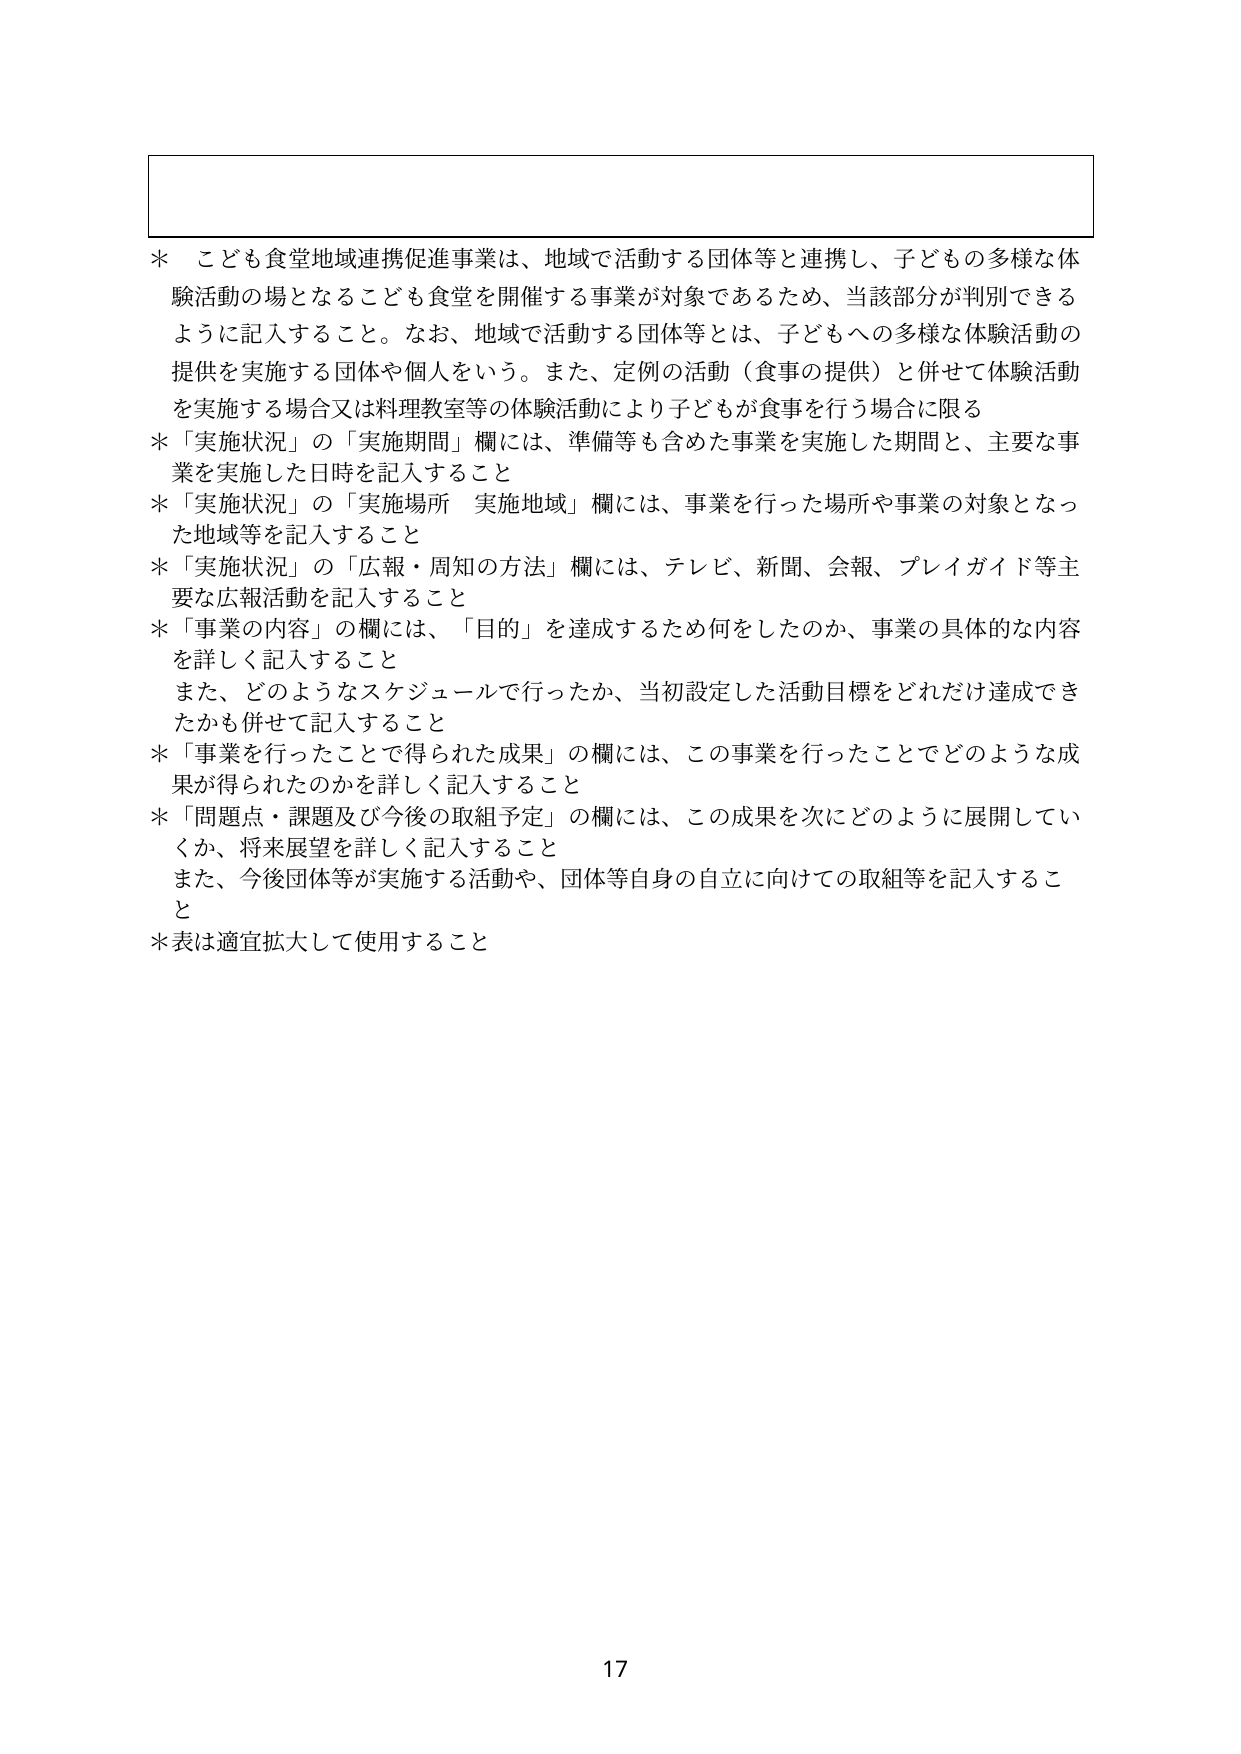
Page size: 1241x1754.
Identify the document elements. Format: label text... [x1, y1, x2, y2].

text ＊ こども食堂地域連携促進事業は、地域で活動する団体等と連携し、子どもの多様な体験活動の場となるこども食堂を開催する事業が対象であるため、当該部分が判別できるように記入すること。なお、地域で活動する団体等とは、子どもへの多様な体験活動の提供を実施する団体や個人をいう。また、定例の活動（食事の提供）と併せて体験活動を実施する場合又は料理教室等の体験活動により子どもが食事を行う場合に限る [148, 238, 1082, 425]
text ＊表は適宜拡大して使用すること [148, 925, 1082, 956]
text ＊「問題点・課題及び今後の取組予定」の欄には、この成果を次にどのように展開していくか、将来展望を詳しく記入すること [148, 800, 1082, 862]
text ＊「実施状況」の「実施期間」欄には、準備等も含めた事業を実施した期間と、主要な事業を実施した日時を記入すること [148, 425, 1082, 487]
text と [148, 894, 1082, 925]
text ＊「事業を行ったことで得られた成果」の欄には、この事業を行ったことでどのような成果が得られたのかを詳しく記入すること [148, 737, 1082, 800]
text ＊「実施状況」の「実施場所 実施地域」欄には、事業を行った場所や事業の対象となった地域等を記入すること [148, 487, 1082, 550]
text ＊「実施状況」の「広報・周知の方法」欄には、テレビ、新聞、会報、プレイガイド等主要な広報活動を記入すること [148, 550, 1082, 612]
text また、どのようなスケジュールで行ったか、当初設定した活動目標をどれだけ達成できたかも併せて記入すること [173, 675, 1082, 737]
text また、今後団体等が実施する活動や、団体等自身の自立に向けての取組等を記入するこ [148, 862, 1082, 894]
table_cell [149, 156, 1093, 236]
text ＊「事業の内容」の欄には、「目的」を達成するため何をしたのか、事業の具体的な内容を詳しく記入すること [148, 612, 1082, 675]
